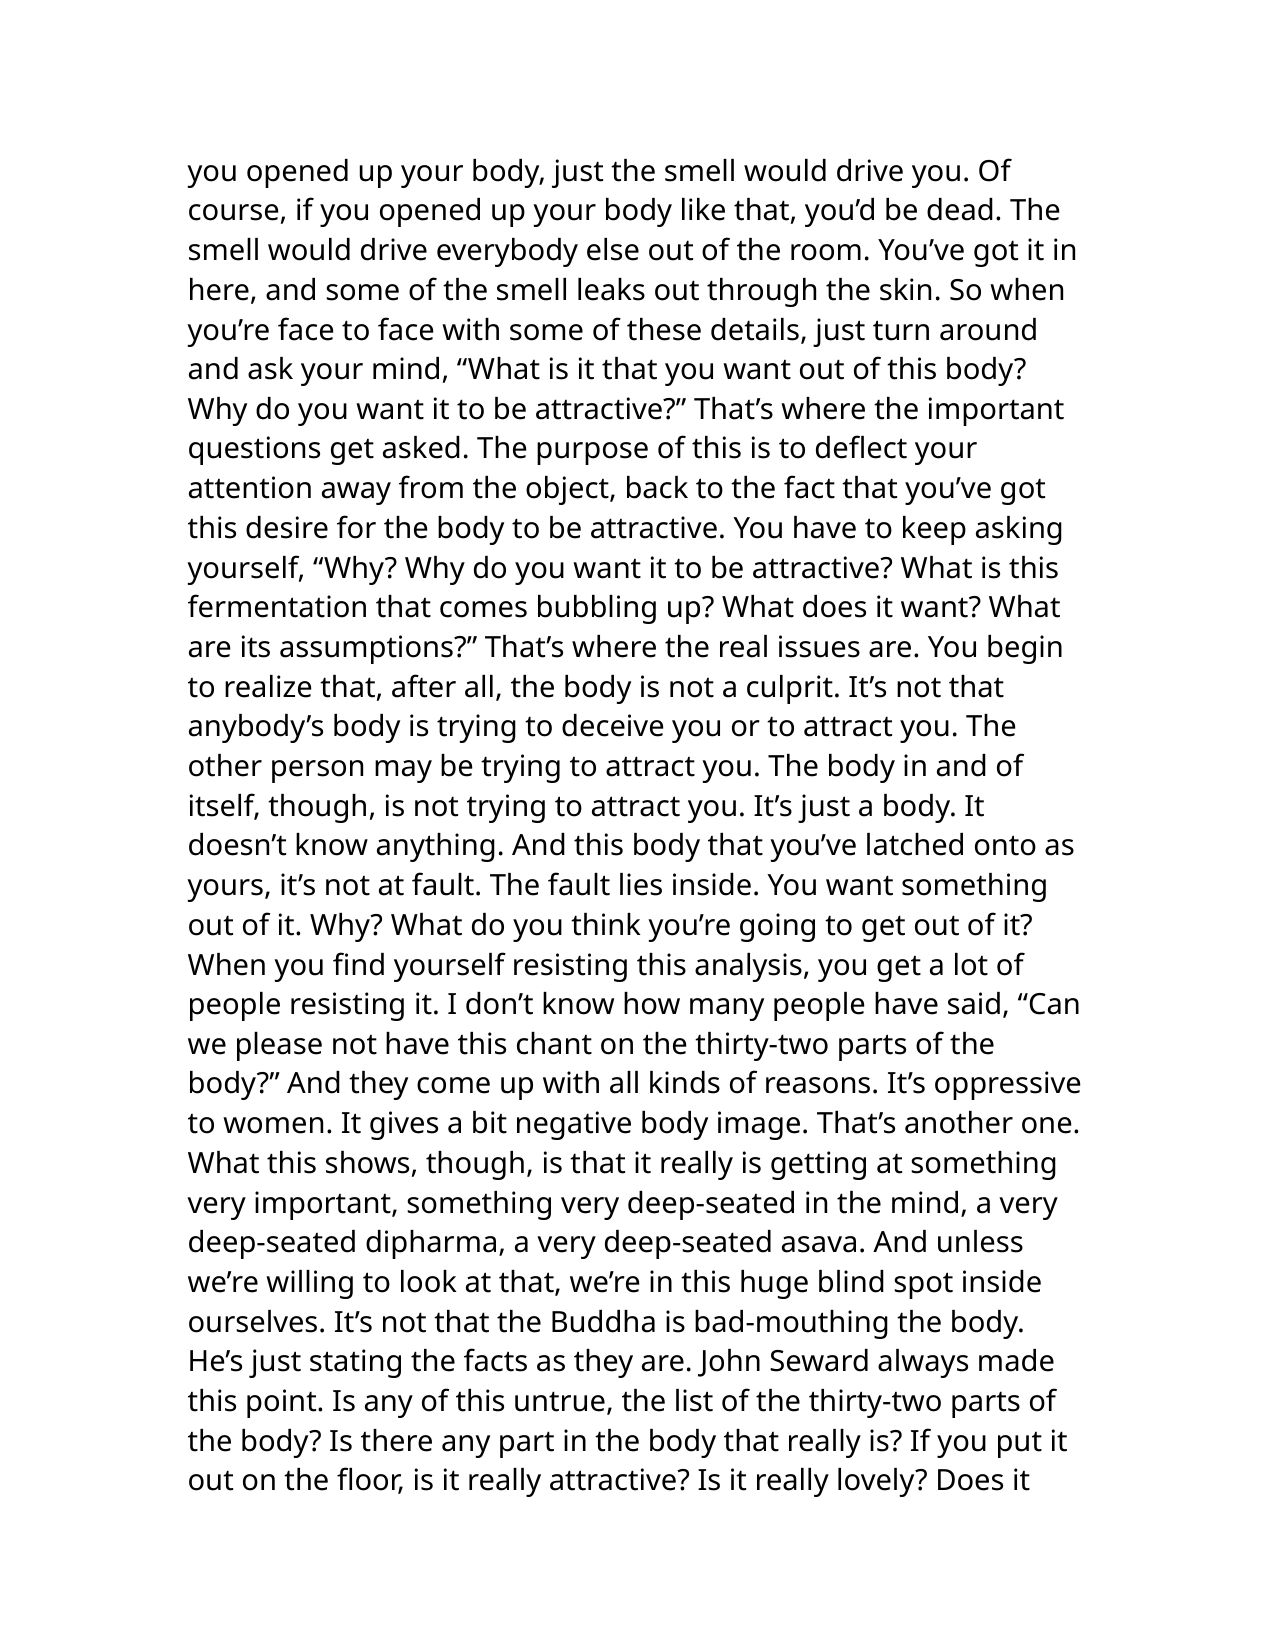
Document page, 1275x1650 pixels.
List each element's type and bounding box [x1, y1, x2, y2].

text [187, 150, 1087, 1499]
